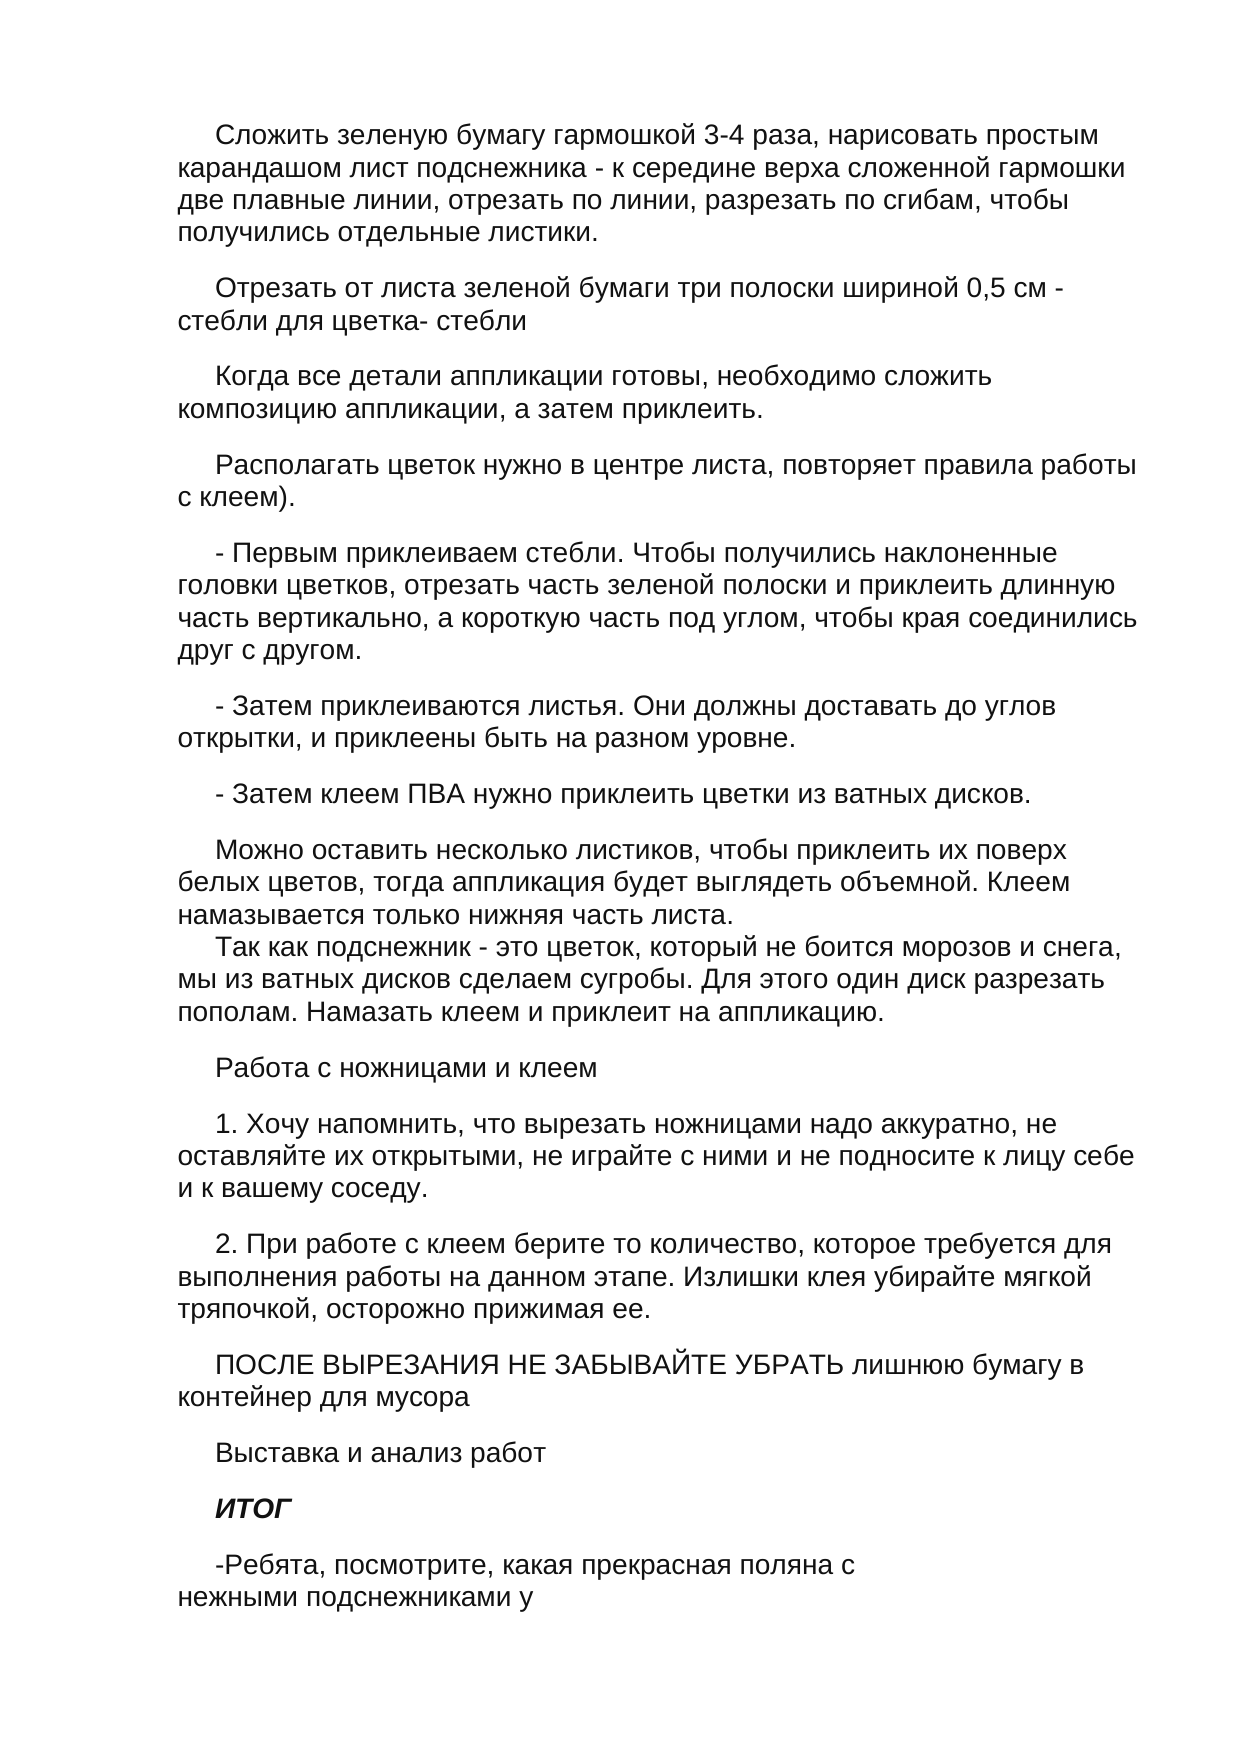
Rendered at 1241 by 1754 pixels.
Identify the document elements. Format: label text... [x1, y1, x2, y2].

text - Затем клеем ПВА нужно приклеить цветки из ватных дисков. [177, 777, 1152, 809]
text Когда все детали аппликации готовы, необходимо сложить композицию аппликации, а затем приклеить. [177, 359, 1152, 424]
text Располагать цветок нужно в центре листа, повторяет правила работы с клеем). [177, 448, 1152, 512]
text ИТОГ [177, 1492, 1152, 1524]
text Так как подснежник - это цветок, который не боится морозов и снега, мы из ватных дисков сделаем сугробы. Для этого один диск разрезать пополам. Намазать клеем и приклеит на аппликацию. [177, 930, 1152, 1027]
text Выставка и анализ работ [177, 1436, 1152, 1468]
text ПОСЛЕ ВЫРЕЗАНИЯ НЕ ЗАБЫВАЙТЕ УБРАТЬ лишнюю бумагу в контейнер для мусора [177, 1348, 1152, 1413]
text Сложить зеленую бумагу гармошкой 3-4 раза, нарисовать простым карандашом лист подснежника - к середине верха сложенной гармошки две плавные линии, отрезать по линии, разрезать по сгибам, чтобы получились отдельные листики. [177, 118, 1152, 248]
text Можно оставить несколько листиков, чтобы приклеить их поверх белых цветов, тогда аппликация будет выглядеть объемной. Клеем намазывается только нижняя часть листа. [177, 833, 1152, 930]
text -Ребята, посмотрите, какая прекрасная поляна с нежными подснежниками у [177, 1548, 1152, 1612]
text 1. Хочу напомнить, что вырезать ножницами надо аккуратно, не оставляйте их открытыми, не играйте с ними и не подносите к лицу себе и к вашему соседу. [177, 1107, 1152, 1204]
text Отрезать от листа зеленой бумаги три полоски шириной 0,5 см - стебли для цветка- стебли [177, 271, 1152, 336]
text 2. При работе с клеем берите то количество, которое требуется для выполнения работы на данном этапе. Излишки клея убирайте мягкой тряпочкой, осторожно прижимая ее. [177, 1227, 1152, 1324]
text Работа с ножницами и клеем [177, 1051, 1152, 1083]
text - Затем приклеиваются листья. Они должны доставать до углов открытки, и приклеены быть на разном уровне. [177, 689, 1152, 754]
text - Первым приклеиваем стебли. Чтобы получились наклоненные головки цветков, отрезать часть зеленой полоски и приклеить длинную часть вертикально, а короткую часть под углом, чтобы края соединились друг с другом. [177, 536, 1152, 665]
